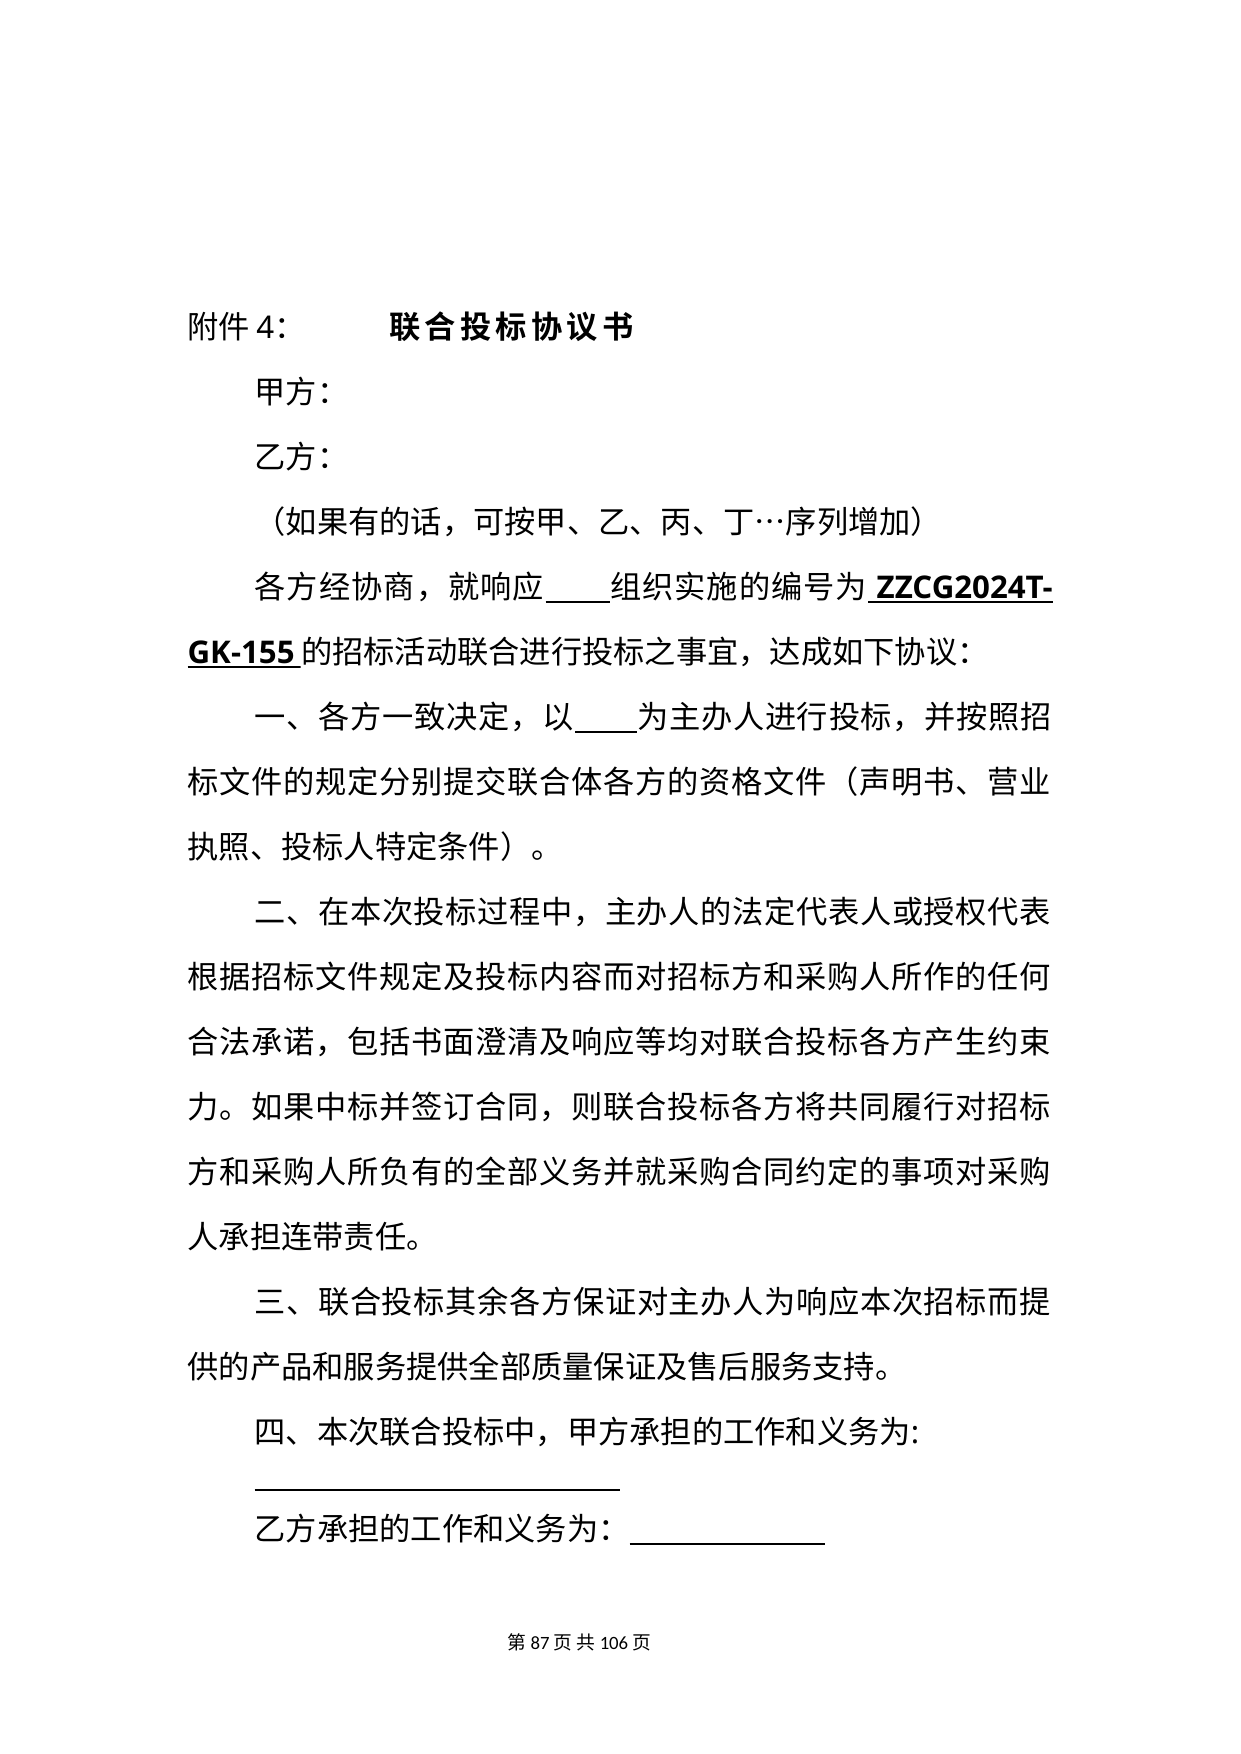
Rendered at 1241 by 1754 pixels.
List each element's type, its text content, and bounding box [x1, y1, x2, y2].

text 乙方承担的工作和义务为： [187, 1494, 1053, 1559]
text 各方经协商，就响应 组织实施的编号为 ZZCG2024T-GK-155的招标活动联合进行投标之事宜，达成如下协议： [187, 552, 1053, 682]
text 三、联合投标其余各方保证对主办人为响应本次招标而提供的产品和服务提供全部质量保证及售后服务支持。 [187, 1267, 1053, 1397]
text 乙方： [187, 422, 1053, 487]
text 附件4： 联合投标协议书 [187, 292, 1053, 357]
text 一、各方一致决定，以 为主办人进行投标，并按照招标文件的规定分别提交联合体各方的资格文件（声明书、营业执照、投标人特定条件）。 [187, 682, 1053, 877]
text 四、本次联合投标中，甲方承担的工作和义务为: [187, 1397, 1053, 1462]
text 二、在本次投标过程中，主办人的法定代表人或授权代表根据招标文件规定及投标内容而对招标方和采购人所作的任何合法承诺，包括书面澄清及响应等均对联合投标各方产生约束力。如果中标并签订合同，则联合投标各方将共同履行对招标方和采购人所负有的全部义务并就采购合同约定的事项对采购人承担连带责任。 [187, 877, 1053, 1267]
text （如果有的话，可按甲、乙、丙、丁…序列增加） [187, 487, 1053, 552]
text 甲方： [187, 357, 1053, 422]
